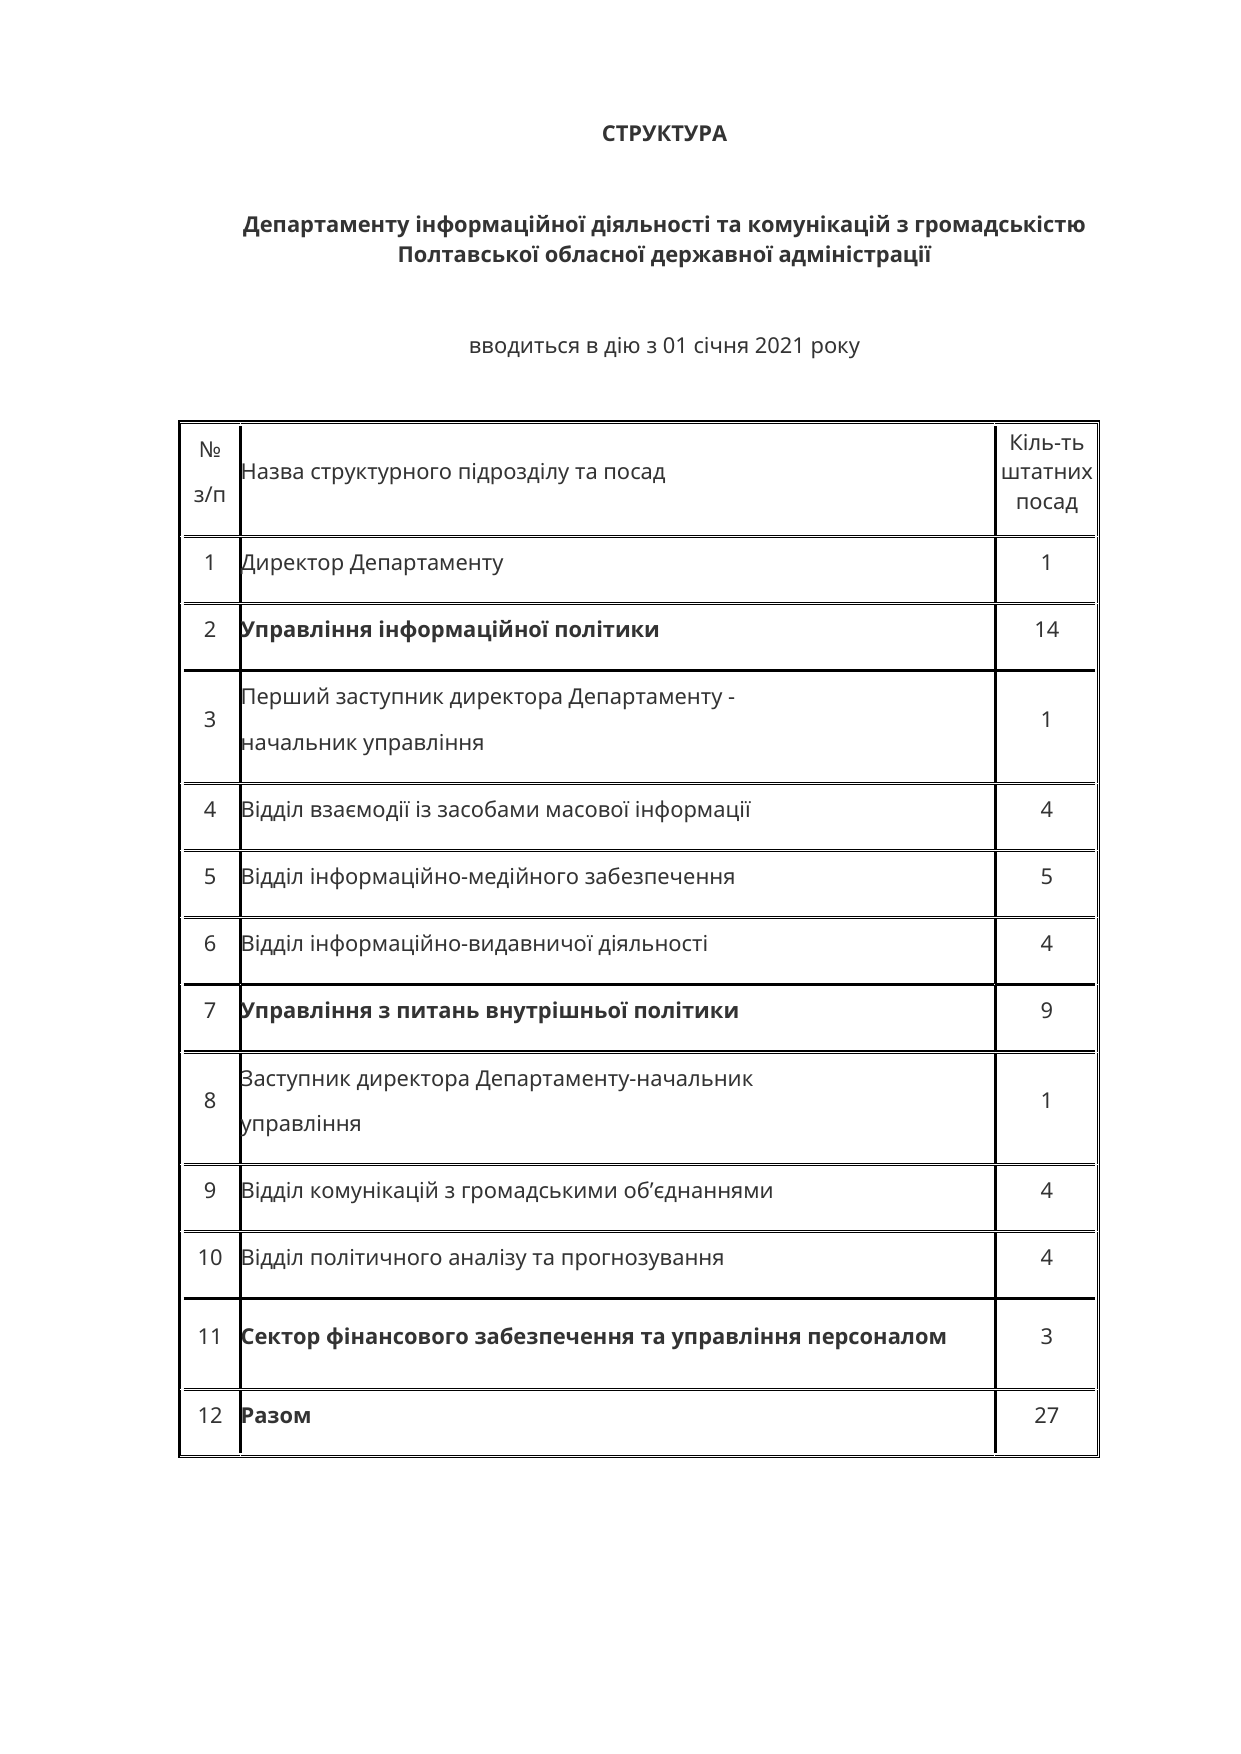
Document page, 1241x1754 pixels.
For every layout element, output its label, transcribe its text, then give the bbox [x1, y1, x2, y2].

table_cell Відділ політичного аналізу та прогнозування [242, 1233, 994, 1297]
table_cell 4 [995, 1230, 1098, 1297]
table_cell 4 [995, 916, 1098, 983]
table_cell 27 [995, 1388, 1098, 1455]
table_cell 11 [181, 1297, 239, 1388]
table_cell 1 [997, 535, 1097, 602]
table_cell 3 [181, 669, 239, 781]
table_cell Разом [240, 1391, 995, 1455]
table_cell Відділ взаємодії із засобами масової інформації [242, 785, 994, 848]
table_cell 4 [997, 781, 1097, 848]
table_cell 5 [997, 849, 1097, 916]
text вводиться в дію з 01 січня 2021 року [177, 329, 1152, 359]
table_cell 1 [997, 1050, 1097, 1163]
table_cell 1 [181, 535, 239, 602]
table_cell 2 [180, 602, 240, 669]
table_cell Сектор фінансового забезпечення та управління персоналом [242, 1300, 994, 1388]
table_cell 4 [181, 781, 239, 848]
table_cell 9 [997, 983, 1098, 1050]
table_cell Заступник директора Департаменту-начальник управління [242, 1054, 994, 1163]
table_cell Відділ інформаційно-видавничої діяльності [242, 919, 994, 983]
table_header Назва структурного підрозділу та посад [240, 422, 995, 534]
table_cell 5 [181, 849, 239, 916]
text СТРУКТУРА [177, 118, 1152, 148]
table_cell Відділ комунікацій з громадськими об’єднаннями [242, 1166, 994, 1230]
table_cell 7 [180, 983, 239, 1050]
table_header Кіль-ть штатних посад [995, 424, 1097, 534]
table_cell 14 [995, 602, 1098, 669]
table_cell 4 [995, 1163, 1098, 1230]
table_cell Управління з питань внутрішньої політики [242, 986, 994, 1050]
table_cell Управління інформаційної політики [242, 605, 994, 669]
table_cell 6 [180, 916, 240, 983]
text Департаменту інформаційної діяльності та комунікацій з громадськістю Полтавської обласної державної адміністрації [177, 209, 1152, 268]
table_cell 12 [180, 1388, 240, 1455]
table_cell 1 [997, 669, 1097, 781]
table_cell 10 [180, 1230, 240, 1297]
table_cell 9 [180, 1163, 240, 1230]
table_cell Перший заступник директора Департаменту - начальник управління [242, 672, 994, 781]
table_cell Директор Департаменту [242, 538, 994, 602]
table_header № з/п [181, 424, 240, 534]
table_cell 3 [997, 1297, 1097, 1388]
table_cell 8 [181, 1050, 239, 1163]
table_cell Відділ інформаційно-медійного забезпечення [242, 852, 994, 916]
